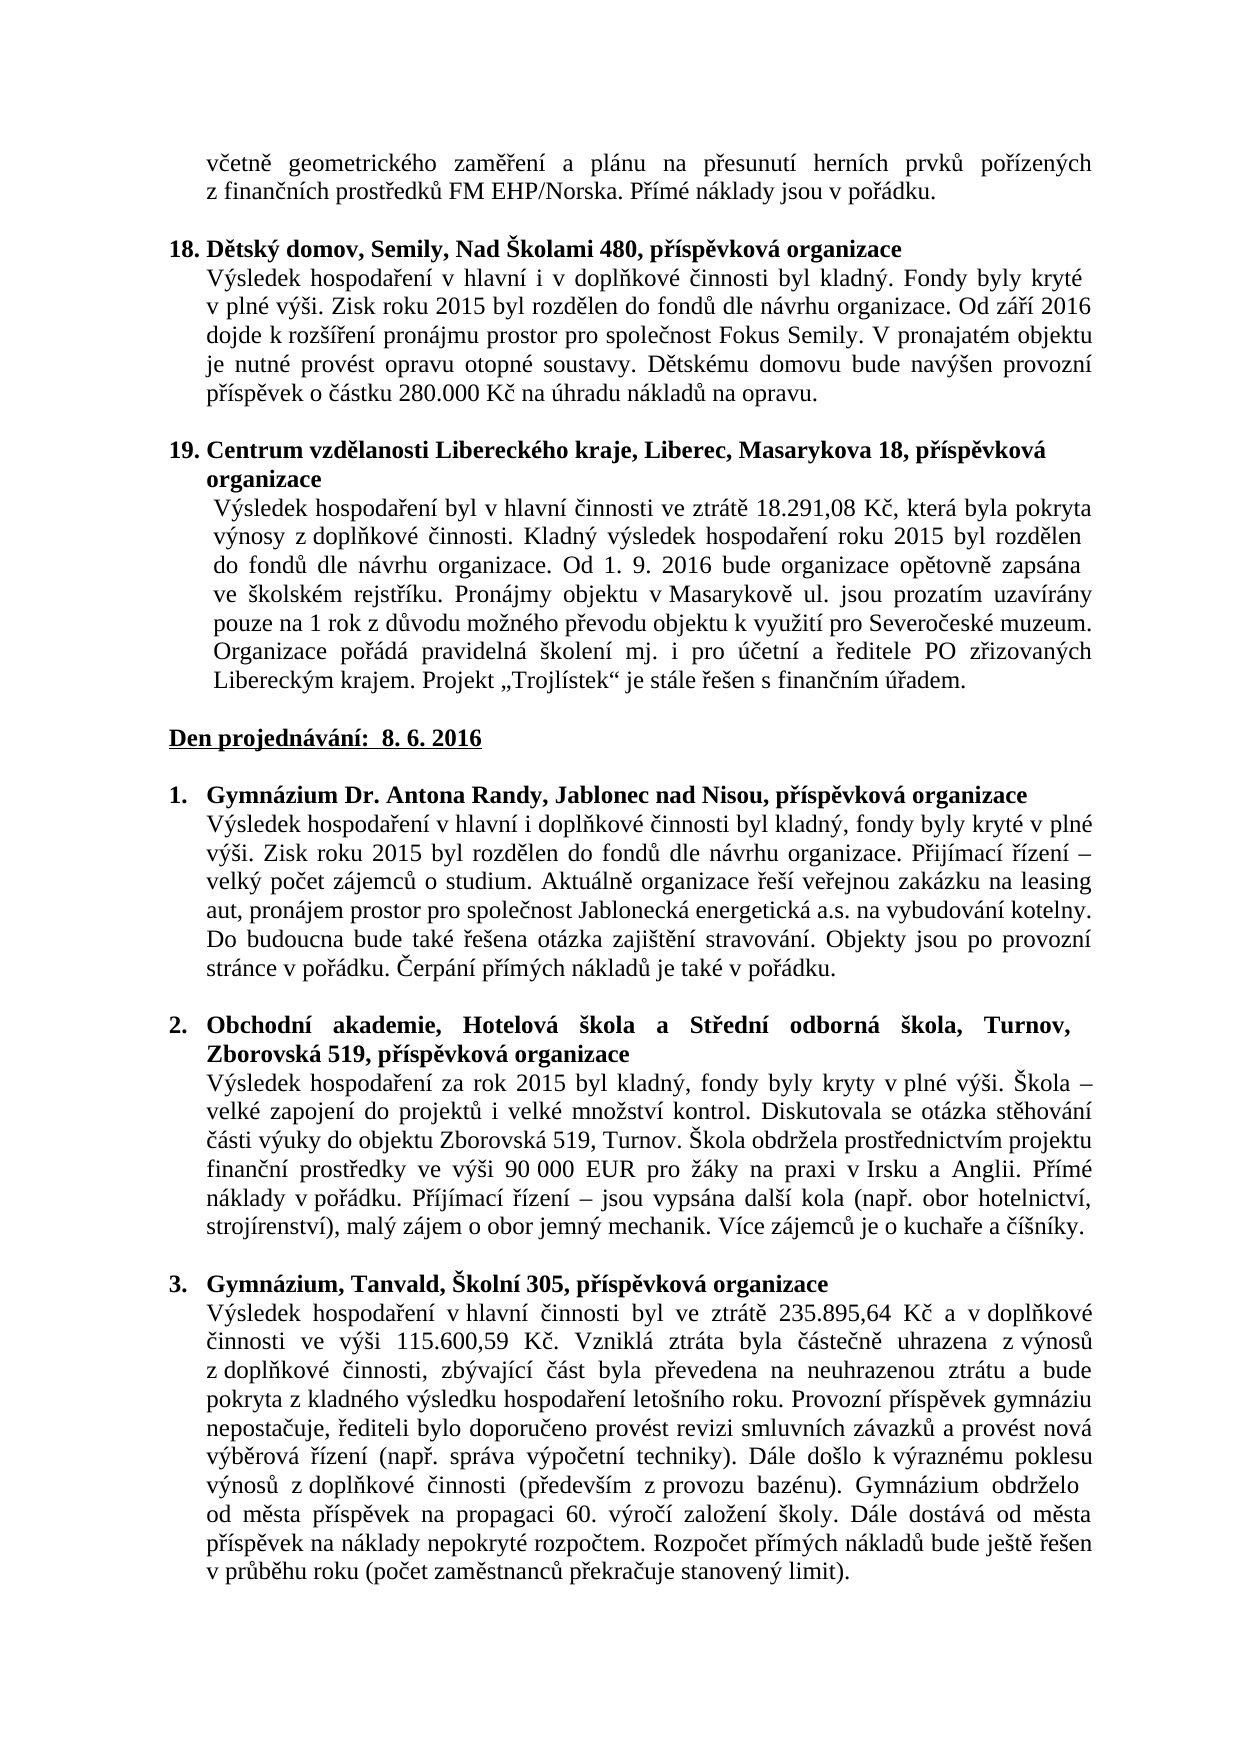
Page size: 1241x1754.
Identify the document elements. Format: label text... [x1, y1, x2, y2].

text Výsledek hospodaření v hlavní i v doplňkové činnosti byl kladný. Fondy byly kryté v plné výši. Zisk roku 2015 byl rozdělen do fondů dle návrhu organizace. Od září 2016 dojde k rozšíření pronájmu prostor pro společnost Fokus Semily. V pronajatém objektu je nutné provést opravu otopné soustavy. Dětskému domovu bude navýšen provozní příspěvek o částku 280.000 Kč na úhradu nákladů na opravu. [169, 263, 1093, 406]
text 18. Dětský domov, Semily, Nad Školami 480, příspěvková organizace [169, 234, 1093, 263]
text Den projednávání: 8. 6. 2016 [169, 723, 1093, 751]
text Výsledek hospodaření v hlavní i doplňkové činnosti byl kladný, fondy byly kryté v plné výši. Zisk roku 2015 byl rozdělen do fondů dle návrhu organizace. Přijímací řízení – velký počet zájemců o studium. Aktuálně organizace řeší veřejnou zakázku na leasing aut, pronájem prostor pro společnost Jablonecká energetická a.s. na vybudování kotelny. Do budoucna bude také řešena otázka zajištění stravování. Objekty jsou po provozní stránce v pořádku. Čerpání přímých nákladů je také v pořádku. [169, 809, 1093, 981]
text 19. Centrum vzdělanosti Libereckého kraje, Liberec, Masarykova 18, příspěvková [169, 435, 1093, 464]
text 3. Gymnázium, Tanvald, Školní 305, příspěvková organizace [169, 1269, 1093, 1298]
text 1. Gymnázium Dr. Antona Randy, Jablonec nad Nisou, příspěvková organizace [169, 780, 1093, 809]
text 2. Obchodní akademie, Hotelová škola a Střední odborná škola, Turnov, Zborovská 519, příspěvková organizace [169, 1010, 1093, 1068]
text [169, 148, 1093, 205]
text Výsledek hospodaření za rok 2015 byl kladný, fondy byly kryty v plné výši. Škola – velké zapojení do projektů i velké množství kontrol. Diskutovala se otázka stěhování části výuky do objektu Zborovská 519, Turnov. Škola obdržela prostřednictvím projektu finanční prostředky ve výši 90 000 EUR pro žáky na praxi v Irsku a Anglii. Přímé náklady v pořádku. Příjímací řízení – jsou vypsána další kola (např. obor hotelnictví, strojírenství), malý zájem o obor jemný mechanik. Více zájemců je o kuchaře a číšníky. [169, 1068, 1093, 1240]
text Výsledek hospodaření byl v hlavní činnosti ve ztrátě 18.291,08 Kč, která byla pokryta výnosy z doplňkové činnosti. Kladný výsledek hospodaření roku 2015 byl rozdělen do fondů dle návrhu organizace. Od 1. 9. 2016 bude organizace opětovně zapsána ve školském rejstříku. Pronájmy objektu v Masarykově ul. jsou prozatím uzavírány pouze na 1 rok z důvodu možného převodu objektu k využití pro Severočeské muzeum. Organizace pořádá pravidelná školení mj. i pro účetní a ředitele PO zřizovaných Libereckým krajem. Projekt „Trojlístek“ je stále řešen s finančním úřadem. [213, 493, 1093, 694]
text Výsledek hospodaření v hlavní činnosti byl ve ztrátě 235.895,64 Kč a v doplňkové činnosti ve výši 115.600,59 Kč. Vzniklá ztráta byla částečně uhrazena z výnosů z doplňkové činnosti, zbývající část byla převedena na neuhrazenou ztrátu a bude pokryta z kladného výsledku hospodaření letošního roku. Provozní příspěvek gymnáziu nepostačuje, řediteli bylo doporučeno provést revizi smluvních závazků a provést nová výběrová řízení (např. správa výpočetní techniky). Dále došlo k výraznému poklesu výnosů z doplňkové činnosti (především z provozu bazénu). Gymnázium obdrželo od města příspěvek na propagaci 60. výročí založení školy. Dále dostává od města příspěvek na náklady nepokryté rozpočtem. Rozpočet přímých nákladů bude ještě řešen v průběhu roku (počet zaměstnanců překračuje stanovený limit). [169, 1298, 1093, 1585]
text organizace [169, 464, 1093, 493]
